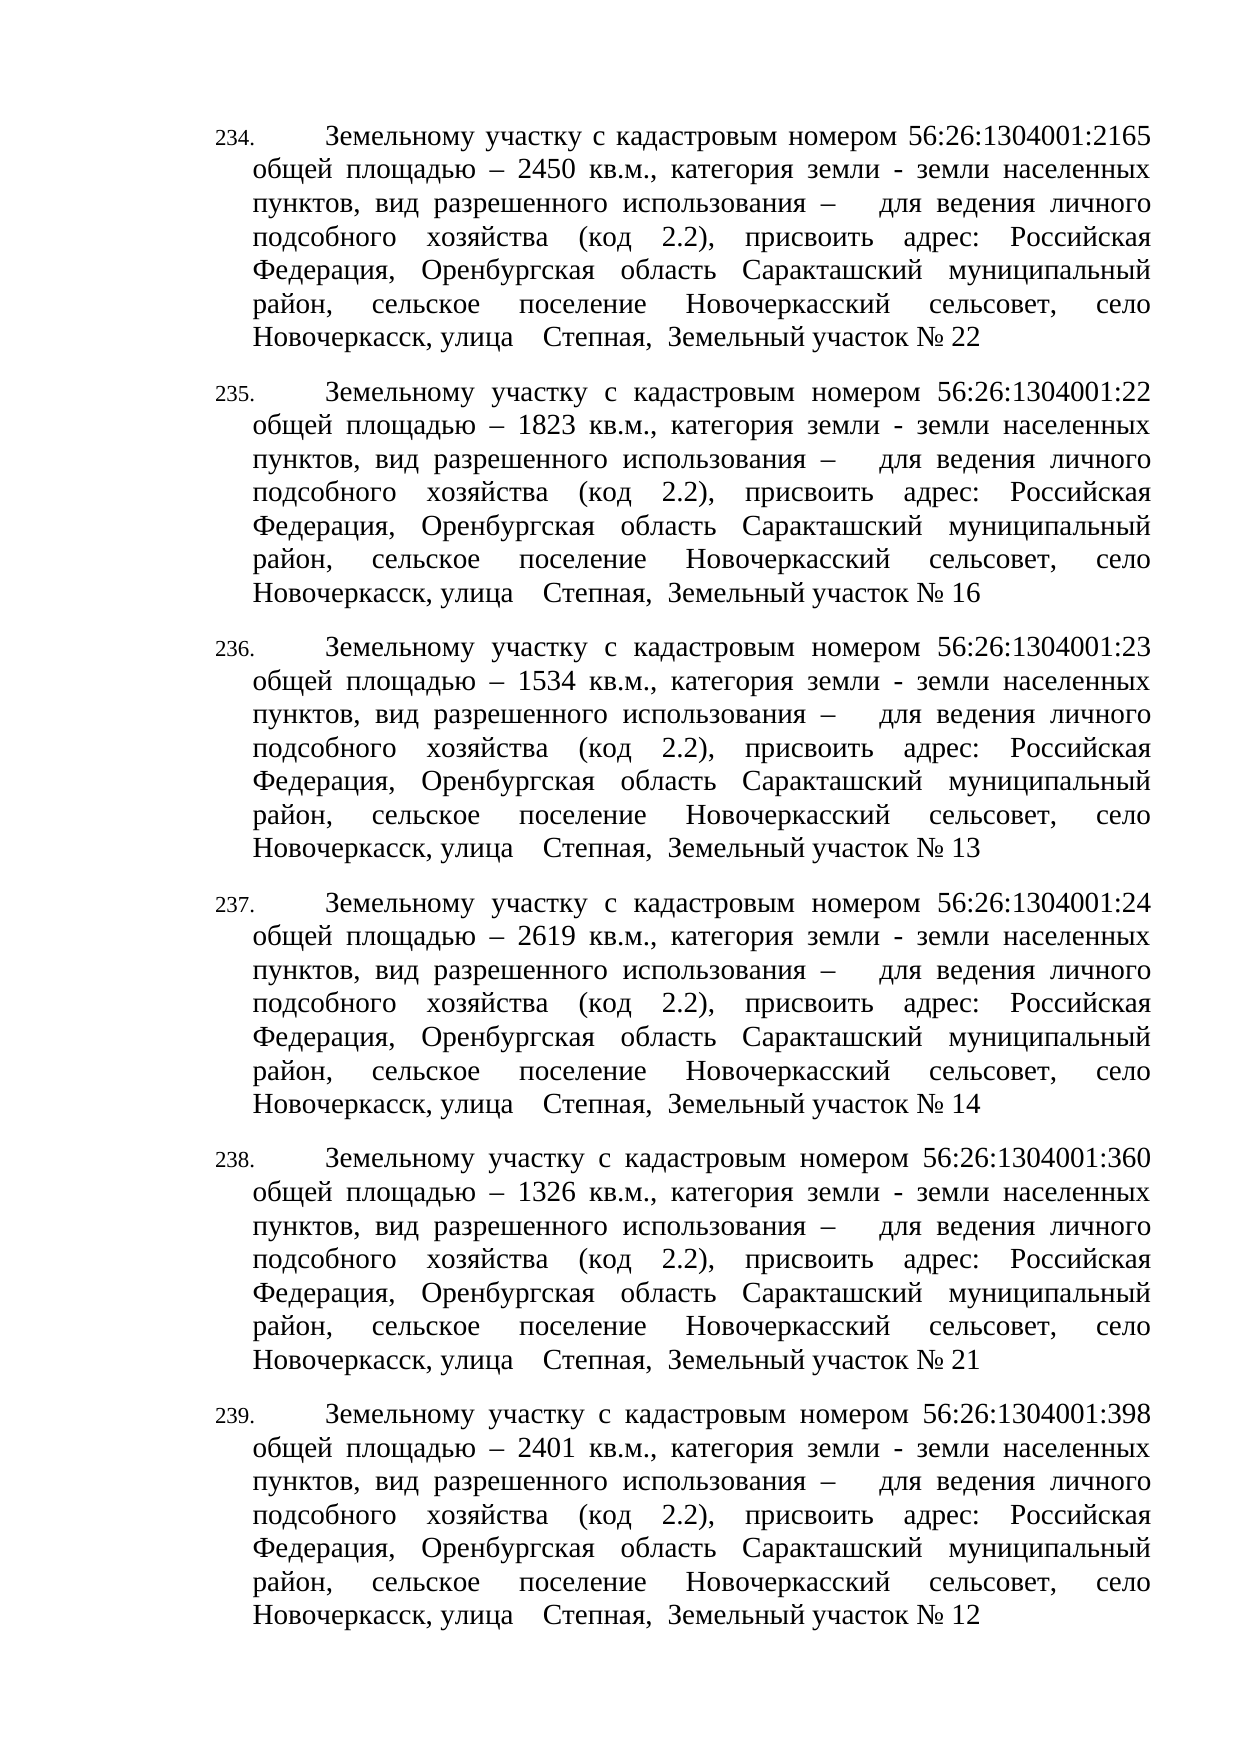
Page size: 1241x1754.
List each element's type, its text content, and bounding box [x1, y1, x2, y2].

list Земельному участку с кадастровым номером 56:26:1304001:23 общей площадью – 1534 кв.м., категория земли - земли населенных пунктов, вид разрешенного использования – для ведения личного подсобного хозяйства (код 2.2), присвоить адрес: Российская Федерация, Оренбургская область Саракташский муниципальный район, сельское поселение Новочеркасский сельсовет, село Новочеркасск, улица Степная, Земельный участок № 13 [215, 629, 1152, 864]
list Земельному участку с кадастровым номером 56:26:1304001:2165 общей площадью – 2450 кв.м., категория земли - земли населенных пунктов, вид разрешенного использования – для ведения личного подсобного хозяйства (код 2.2), присвоить адрес: Российская Федерация, Оренбургская область Саракташский муниципальный район, сельское поселение Новочеркасский сельсовет, село Новочеркасск, улица Степная, Земельный участок № 22 [215, 118, 1152, 353]
list Земельному участку с кадастровым номером 56:26:1304001:22 общей площадью – 1823 кв.м., категория земли - земли населенных пунктов, вид разрешенного использования – для ведения личного подсобного хозяйства (код 2.2), присвоить адрес: Российская Федерация, Оренбургская область Саракташский муниципальный район, сельское поселение Новочеркасский сельсовет, село Новочеркасск, улица Степная, Земельный участок № 16 [215, 374, 1152, 608]
list Земельному участку с кадастровым номером 56:26:1304001:398 общей площадью – 2401 кв.м., категория земли - земли населенных пунктов, вид разрешенного использования – для ведения личного подсобного хозяйства (код 2.2), присвоить адрес: Российская Федерация, Оренбургская область Саракташский муниципальный район, сельское поселение Новочеркасский сельсовет, село Новочеркасск, улица Степная, Земельный участок № 12 [215, 1396, 1152, 1631]
list Земельному участку с кадастровым номером 56:26:1304001:24 общей площадью – 2619 кв.м., категория земли - земли населенных пунктов, вид разрешенного использования – для ведения личного подсобного хозяйства (код 2.2), присвоить адрес: Российская Федерация, Оренбургская область Саракташский муниципальный район, сельское поселение Новочеркасский сельсовет, село Новочеркасск, улица Степная, Земельный участок № 14 [215, 885, 1152, 1120]
list Земельному участку с кадастровым номером 56:26:1304001:360 общей площадью – 1326 кв.м., категория земли - земли населенных пунктов, вид разрешенного использования – для ведения личного подсобного хозяйства (код 2.2), присвоить адрес: Российская Федерация, Оренбургская область Саракташский муниципальный район, сельское поселение Новочеркасский сельсовет, село Новочеркасск, улица Степная, Земельный участок № 21 [215, 1141, 1152, 1375]
